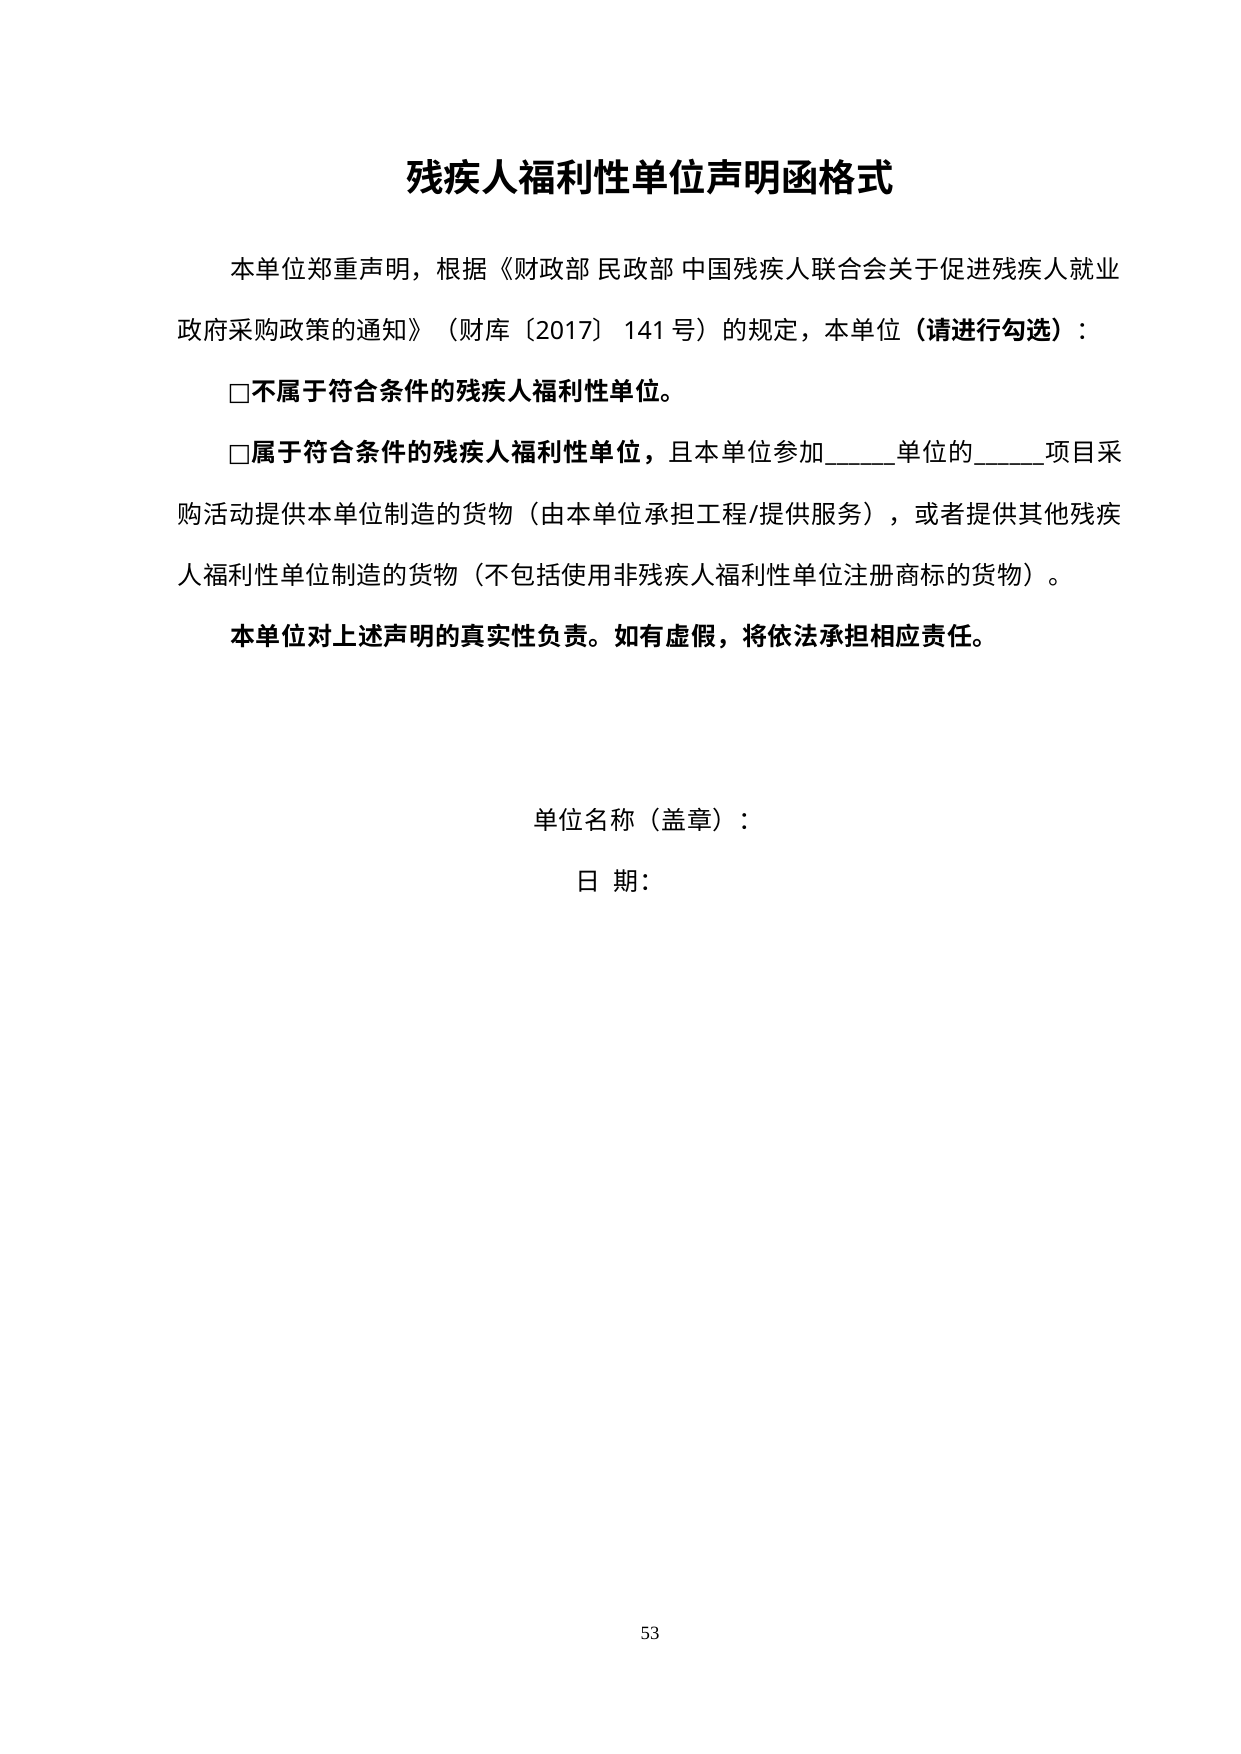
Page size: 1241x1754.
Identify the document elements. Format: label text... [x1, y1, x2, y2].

text 日 期： [177, 842, 959, 903]
text 单位名称（盖章）： [177, 780, 959, 842]
text □不属于符合条件的残疾人福利性单位。 [177, 352, 1122, 413]
text 本单位郑重声明，根据《财政部 民政部 中国残疾人联合会关于促进残疾人就业政府采购政策的通知》（财库〔2017〕 141号）的规定，本单位（请进行勾选）： [177, 229, 1122, 352]
text □属于符合条件的残疾人福利性单位，且本单位参加______单位的______项目采购活动提供本单位制造的货物（由本单位承担工程/提供服务），或者提供其他残疾人福利性单位制造的货物（不包括使用非残疾人福利性单位注册商标的货物）。 [177, 413, 1122, 597]
text 残疾人福利性单位声明函格式 [177, 148, 1122, 202]
text 本单位对上述声明的真实性负责。如有虚假，将依法承担相应责任。 [177, 597, 1122, 658]
